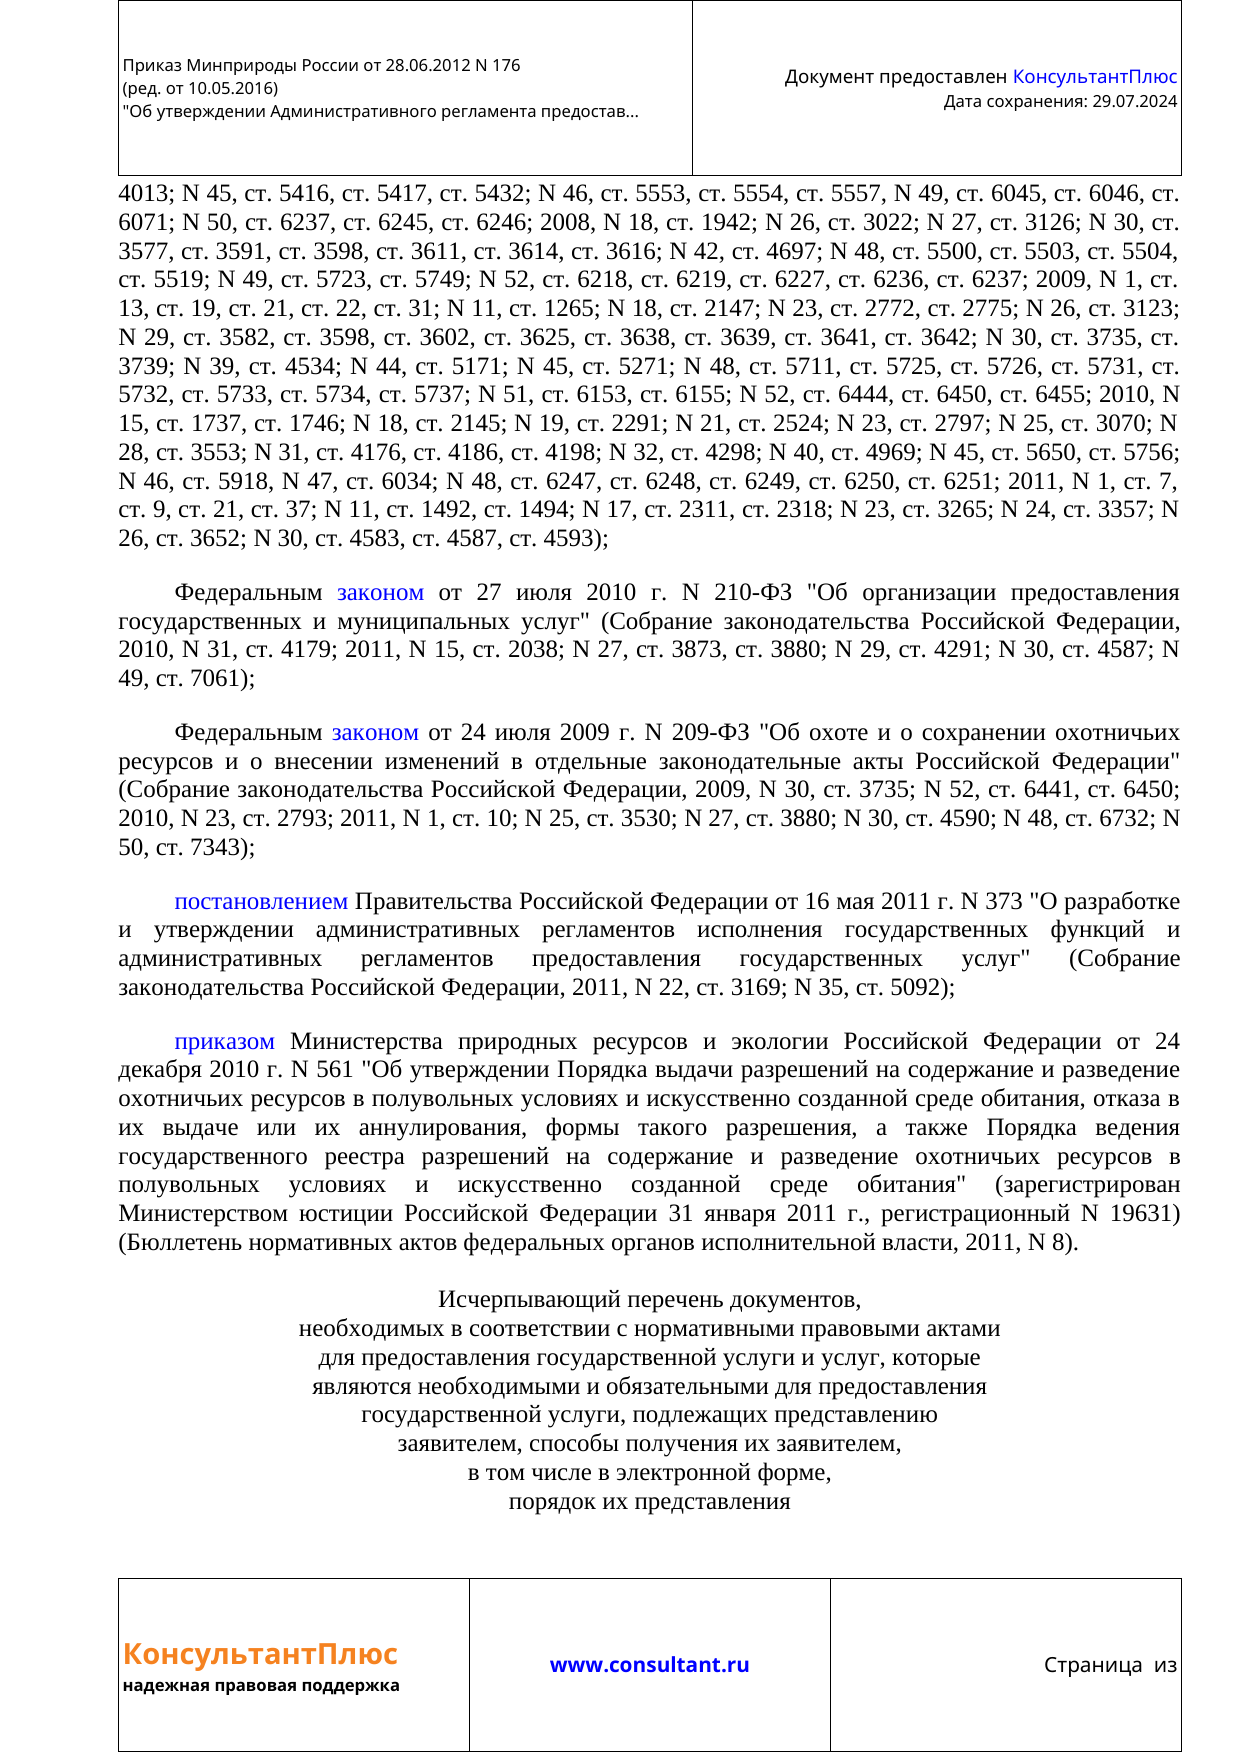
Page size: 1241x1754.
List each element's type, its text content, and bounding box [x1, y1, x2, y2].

text Федеральным законом от 27 июля 2010 г. N 210-ФЗ "Об организации предоставления государственных и муниципальных услуг" (Собрание законодательства Российской Федерации, 2010, N 31, ст. 4179; 2011, N 15, ст. 2038; N 27, ст. 3873, ст. 3880; N 29, ст. 4291; N 30, ст. 4587; N 49, ст. 7061); [118, 577, 1181, 692]
text Федеральным законом от 24 июля 2009 г. N 209-ФЗ "Об охоте и о сохранении охотничьих ресурсов и о внесении изменений в отдельные законодательные акты Российской Федерации" (Собрание законодательства Российской Федерации, 2009, N 30, ст. 3735; N 52, ст. 6441, ст. 6450; 2010, N 23, ст. 2793; 2011, N 1, ст. 10; N 25, ст. 3530; N 27, ст. 3880; N 30, ст. 4590; N 48, ст. 6732; N 50, ст. 7343); [118, 717, 1181, 861]
text заявителем, способы получения их заявителем, [118, 1428, 1181, 1457]
text необходимых в соответствии с нормативными правовыми актами [118, 1313, 1181, 1342]
text для предоставления государственной услуги и услуг, которые [118, 1342, 1181, 1371]
text являются необходимыми и обязательными для предоставления [118, 1371, 1181, 1399]
text Исчерпывающий перечень документов, [118, 1284, 1181, 1313]
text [118, 178, 1181, 552]
text приказом Министерства природных ресурсов и экологии Российской Федерации от 24 декабря 2010 г. N 561 "Об утверждении Порядка выдачи разрешений на содержание и разведение охотничьих ресурсов в полувольных условиях и искусственно созданной среде обитания, отказа в их выдаче или их аннулирования, формы такого разрешения, а также Порядка ведения государственного реестра разрешений на содержание и разведение охотничьих ресурсов в полувольных условиях и искусственно созданной среде обитания" (зарегистрирован Министерством юстиции Российской Федерации 31 января 2011 г., регистрационный N 19631) (Бюллетень нормативных актов федеральных органов исполнительной власти, 2011, N 8). [118, 1026, 1181, 1256]
text государственной услуги, подлежащих представлению [118, 1399, 1181, 1428]
text в том числе в электронной форме, [118, 1457, 1181, 1486]
text постановлением Правительства Российской Федерации от 16 мая 2011 г. N 373 "О разработке и утверждении административных регламентов исполнения государственных функций и административных регламентов предоставления государственных услуг" (Собрание законодательства Российской Федерации, 2011, N 22, ст. 3169; N 35, ст. 5092); [118, 886, 1181, 1001]
text порядок их представления [118, 1486, 1181, 1514]
